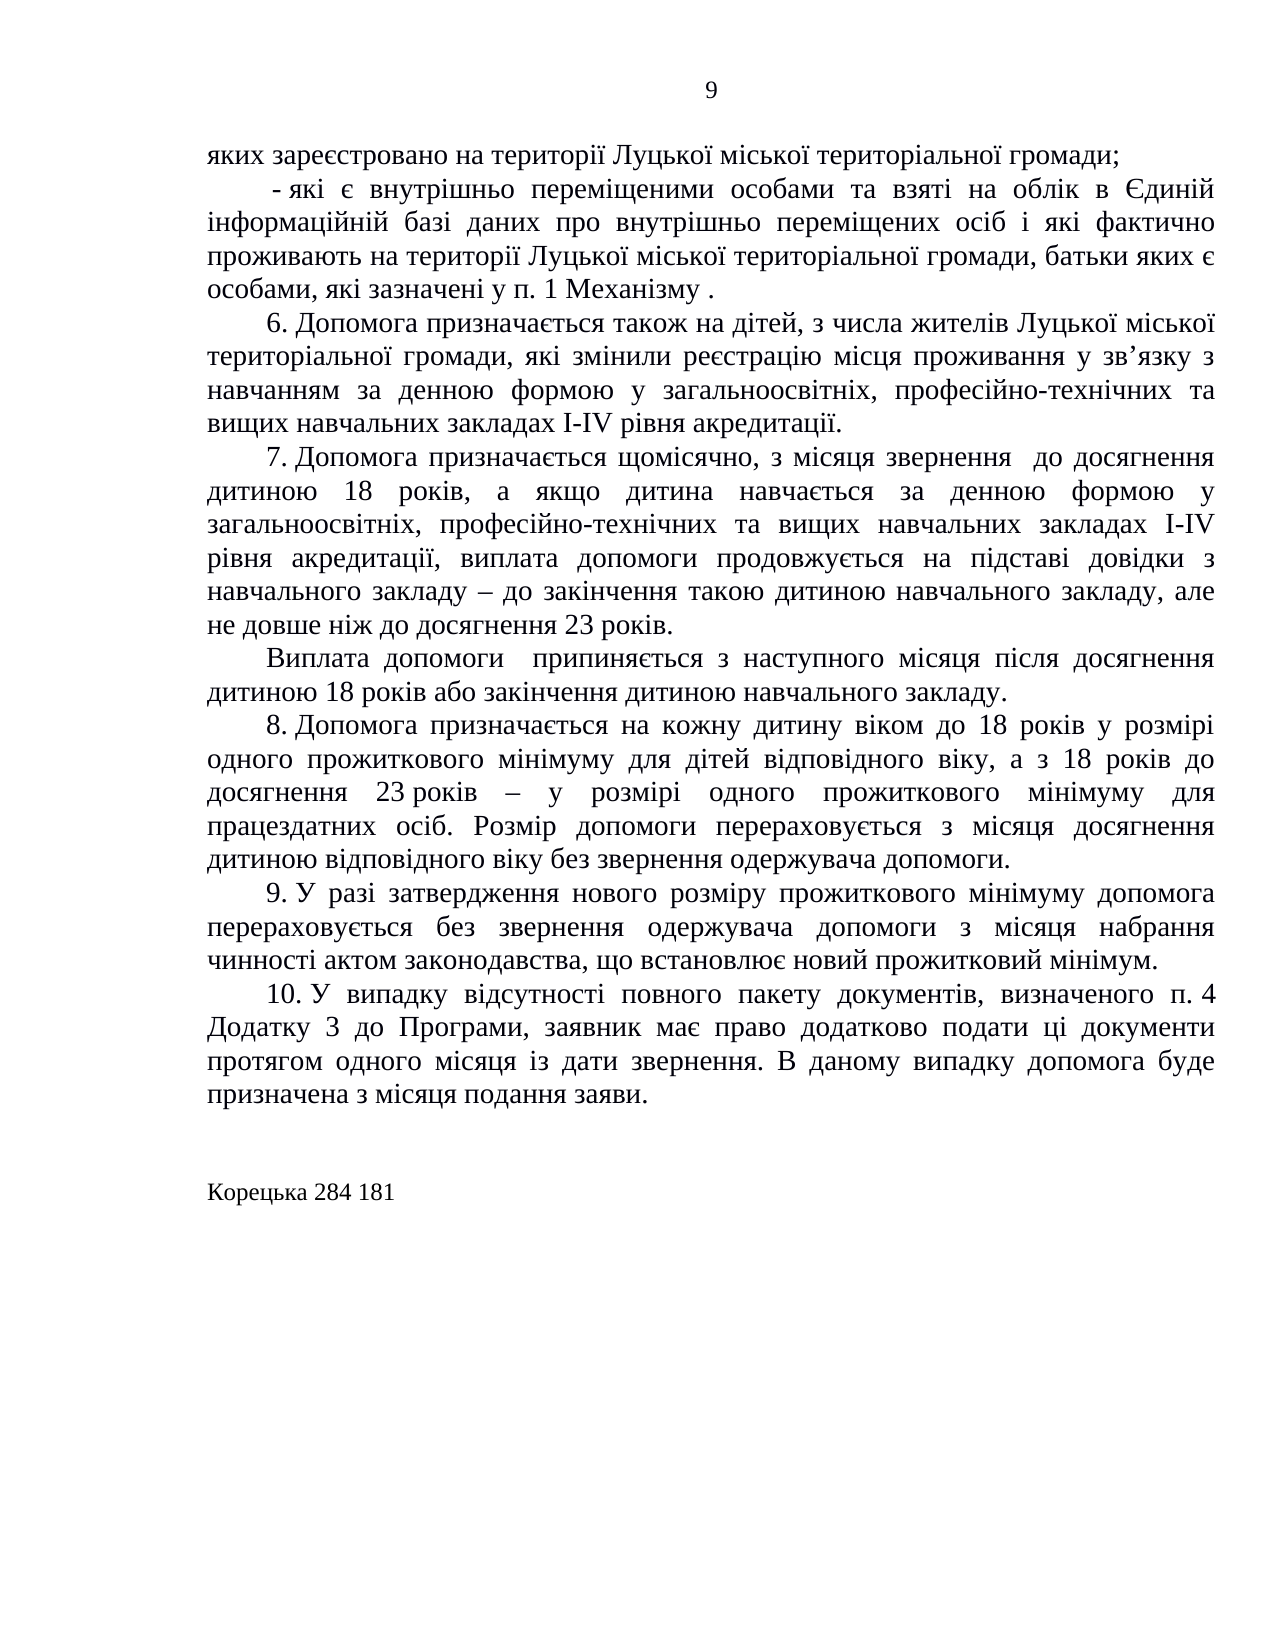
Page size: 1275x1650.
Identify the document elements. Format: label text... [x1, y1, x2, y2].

text 7. Допомога призначається щомісячно, з місяця звернення до досягнення дитиною 18 років, а якщо дитина навчається за денною формою у загальноосвітніх, професійно-технічних та вищих навчальних закладах I-IV рівня акредитації, виплата допомоги продовжується на підставі довідки з навчального закладу – до закінчення такою дитиною навчального закладу, але не довше ніж до досягнення 23 років. [207, 439, 1216, 640]
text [207, 137, 1216, 171]
text 9. У разі затвердження нового розміру прожиткового мінімуму допомога перераховується без звернення одержувача допомоги з місяця набрання чинності актом законодавства, що встановлює новий прожитковий мінімум. [207, 875, 1216, 976]
text 8. Допомога призначається на кожну дитину віком до 18 років у розмірі одного прожиткового мінімуму для дітей відповідного віку, а з 18 років до досягнення 23 років – у розмірі одного прожиткового мінімуму для працездатних осіб. Розмір допомоги перераховується з місяця досягнення дитиною відповідного віку без звернення одержувача допомоги. [207, 707, 1216, 875]
text Виплата допомоги припиняється з наступного місяця після досягнення дитиною 18 років або закінчення дитиною навчального закладу. [207, 640, 1216, 707]
text 10. У випадку відсутності повного пакету документів, визначеного п. 4 Додатку 3 до Програми, заявник має право додатково подати ці документи протягом одного місяця із дати звернення. В даному випадку допомога буде призначена з місяця подання заяви. [207, 976, 1216, 1110]
text Корецька 284 181 [207, 1177, 1216, 1206]
text - які є внутрішньо переміщеними особами та взяті на облік в Єдиній інформаційній базі даних про внутрішньо переміщених осіб і які фактично проживають на території Луцької міської територіальної громади, батьки яких є особами, які зазначені у п. 1 Механізму . [207, 171, 1216, 305]
text 6. Допомога призначається також на дітей, з числа жителів Луцької міської територіальної громади, які змінили реєстрацію місця проживання у зв’язку з навчанням за денною формою у загальноосвітніх, професійно-технічних та вищих навчальних закладах I-IV рівня акредитації. [207, 305, 1216, 439]
